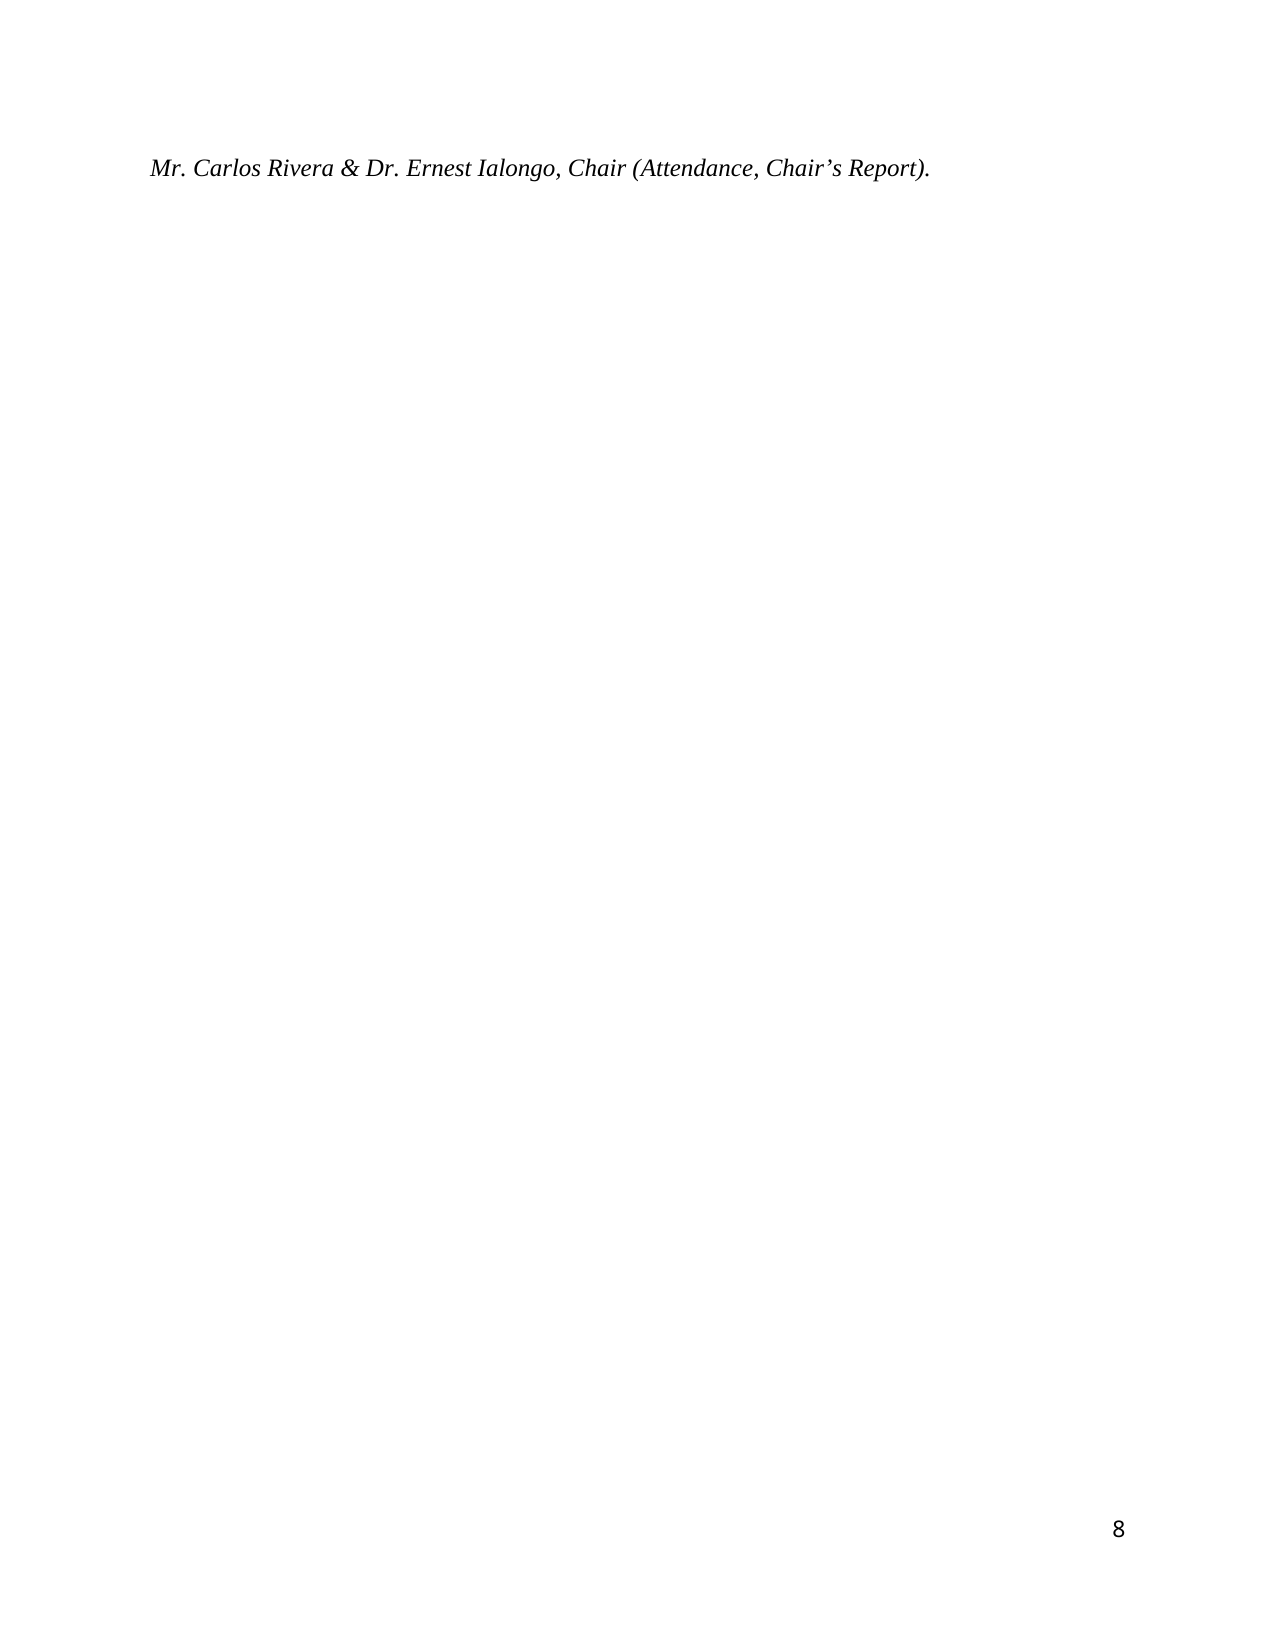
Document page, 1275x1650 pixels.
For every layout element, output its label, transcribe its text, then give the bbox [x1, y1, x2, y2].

text Mr. Carlos Rivera & Dr. Ernest Ialongo, Chair (Attendance, Chair’s Report). [150, 153, 1125, 182]
